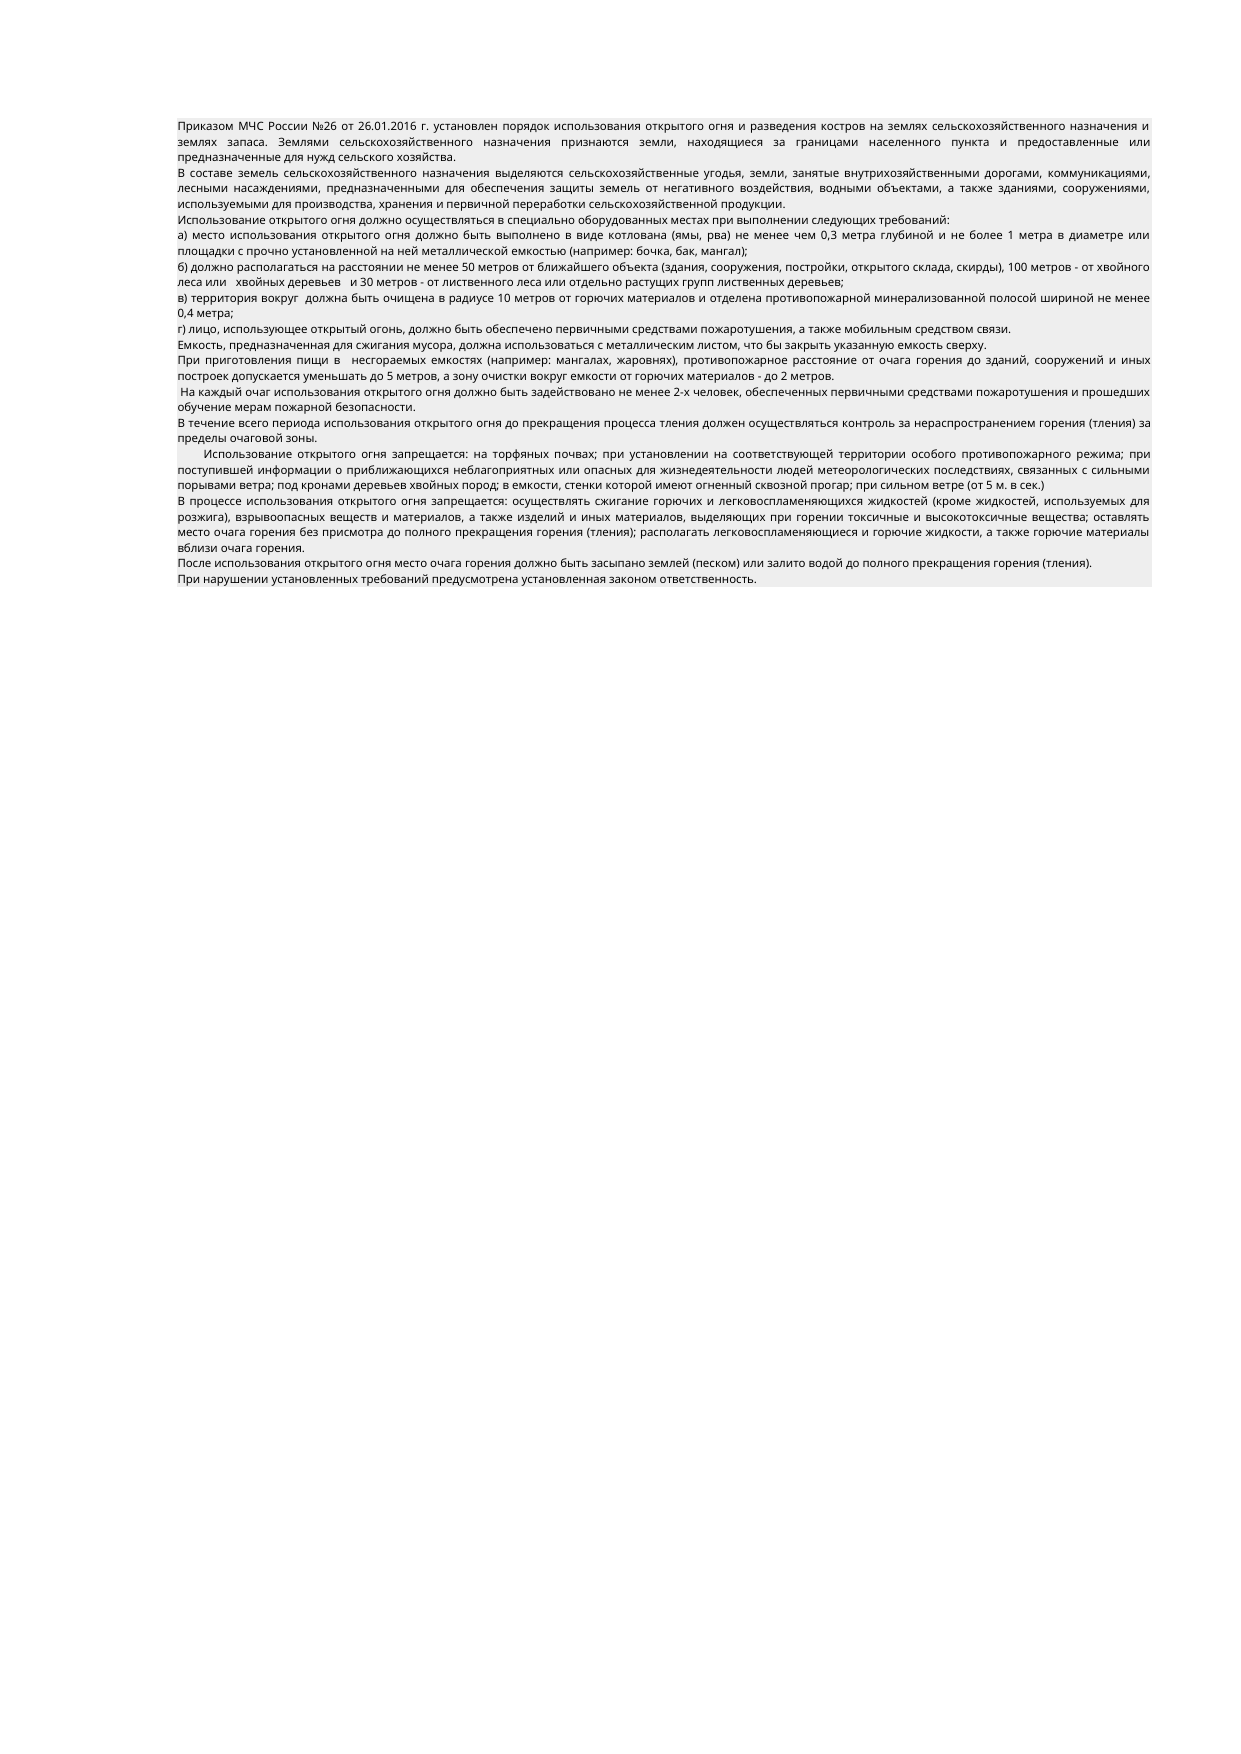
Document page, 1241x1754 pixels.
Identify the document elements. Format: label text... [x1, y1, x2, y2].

text После использования открытого огня место очага горения должно быть засыпано землей (песком) или залито водой до полного прекращения горения (тления). [177, 556, 1152, 571]
text б) должно располагаться на расстоянии не менее 50 метров от ближайшего объекта (здания, сооружения, постройки, открытого склада, скирды), 100 метров - от хвойного леса или хвойных деревьев и 30 метров - от лиственного леса или отдельно растущих групп лиственных деревьев; [177, 259, 1152, 290]
text Использование открытого огня запрещается: на торфяных почвах; при установлении на соответствующей территории особого противопожарного режима; при поступившей информации о приближающихся неблагоприятных или опасных для жизнедеятельности людей метеорологических последствиях, связанных с сильными порывами ветра; под кронами деревьев хвойных пород; в емкости, стенки которой имеют огненный сквозной прогар; при сильном ветре (от 5 м. в сек.) [177, 446, 1152, 493]
text При приготовления пищи в несгораемых емкостях (например: мангалах, жаровнях), противопожарное расстояние от очага горения до зданий, сооружений и иных построек допускается уменьшать до 5 метров, а зону очистки вокруг емкости от горючих материалов - до 2 метров. [177, 352, 1152, 384]
text Приказом МЧС России №26 от 26.01.2016 г. установлен порядок использования открытого огня и разведения костров на землях сельскохозяйственного назначения и землях запаса. Землями сельскохозяйственного назначения признаются земли, находящиеся за границами населенного пункта и предоставленные или предназначенные для нужд сельского хозяйства. [177, 118, 1152, 165]
text в) территория вокруг должна быть очищена в радиусе 10 метров от горючих материалов и отделена противопожарной минерализованной полосой шириной не менее 0,4 метра; [177, 290, 1152, 321]
text В процессе использования открытого огня запрещается: осуществлять сжигание горючих и легковоспламеняющихся жидкостей (кроме жидкостей, используемых для розжига), взрывоопасных веществ и материалов, а также изделий и иных материалов, выделяющих при горении токсичные и высокотоксичные вещества; оставлять место очага горения без присмотра до полного прекращения горения (тления); располагать легковоспламеняющиеся и горючие жидкости, а также горючие материалы вблизи очага горения. [177, 493, 1152, 556]
text При нарушении установленных требований предусмотрена установленная законом ответственность. [177, 571, 1152, 587]
text В течение всего периода использования открытого огня до прекращения процесса тления должен осуществляться контроль за нераспространением горения (тления) за пределы очаговой зоны. [177, 415, 1152, 446]
text Использование открытого огня должно осуществляться в специально оборудованных местах при выполнении следующих требований: [177, 212, 1152, 227]
text г) лицо, использующее открытый огонь, должно быть обеспечено первичными средствами пожаротушения, а также мобильным средством связи. [177, 321, 1152, 337]
text В составе земель сельскохозяйственного назначения выделяются сельскохозяйственные угодья, земли, занятые внутрихозяйственными дорогами, коммуникациями, лесными насаждениями, предназначенными для обеспечения защиты земель от негативного воздействия, водными объектами, а также зданиями, сооружениями, используемыми для производства, хранения и первичной переработки сельскохозяйственной продукции. [177, 165, 1152, 212]
text Емкость, предназначенная для сжигания мусора, должна использоваться с металлическим листом, что бы закрыть указанную емкость сверху. [177, 337, 1152, 352]
text а) место использования открытого огня должно быть выполнено в виде котлована (ямы, рва) не менее чем 0,3 метра глубиной и не более 1 метра в диаметре или площадки с прочно установленной на ней металлической емкостью (например: бочка, бак, мангал); [177, 227, 1152, 259]
text На каждый очаг использования открытого огня должно быть задействовано не менее 2-х человек, обеспеченных первичными средствами пожаротушения и прошедших обучение мерам пожарной безопасности. [177, 384, 1152, 415]
